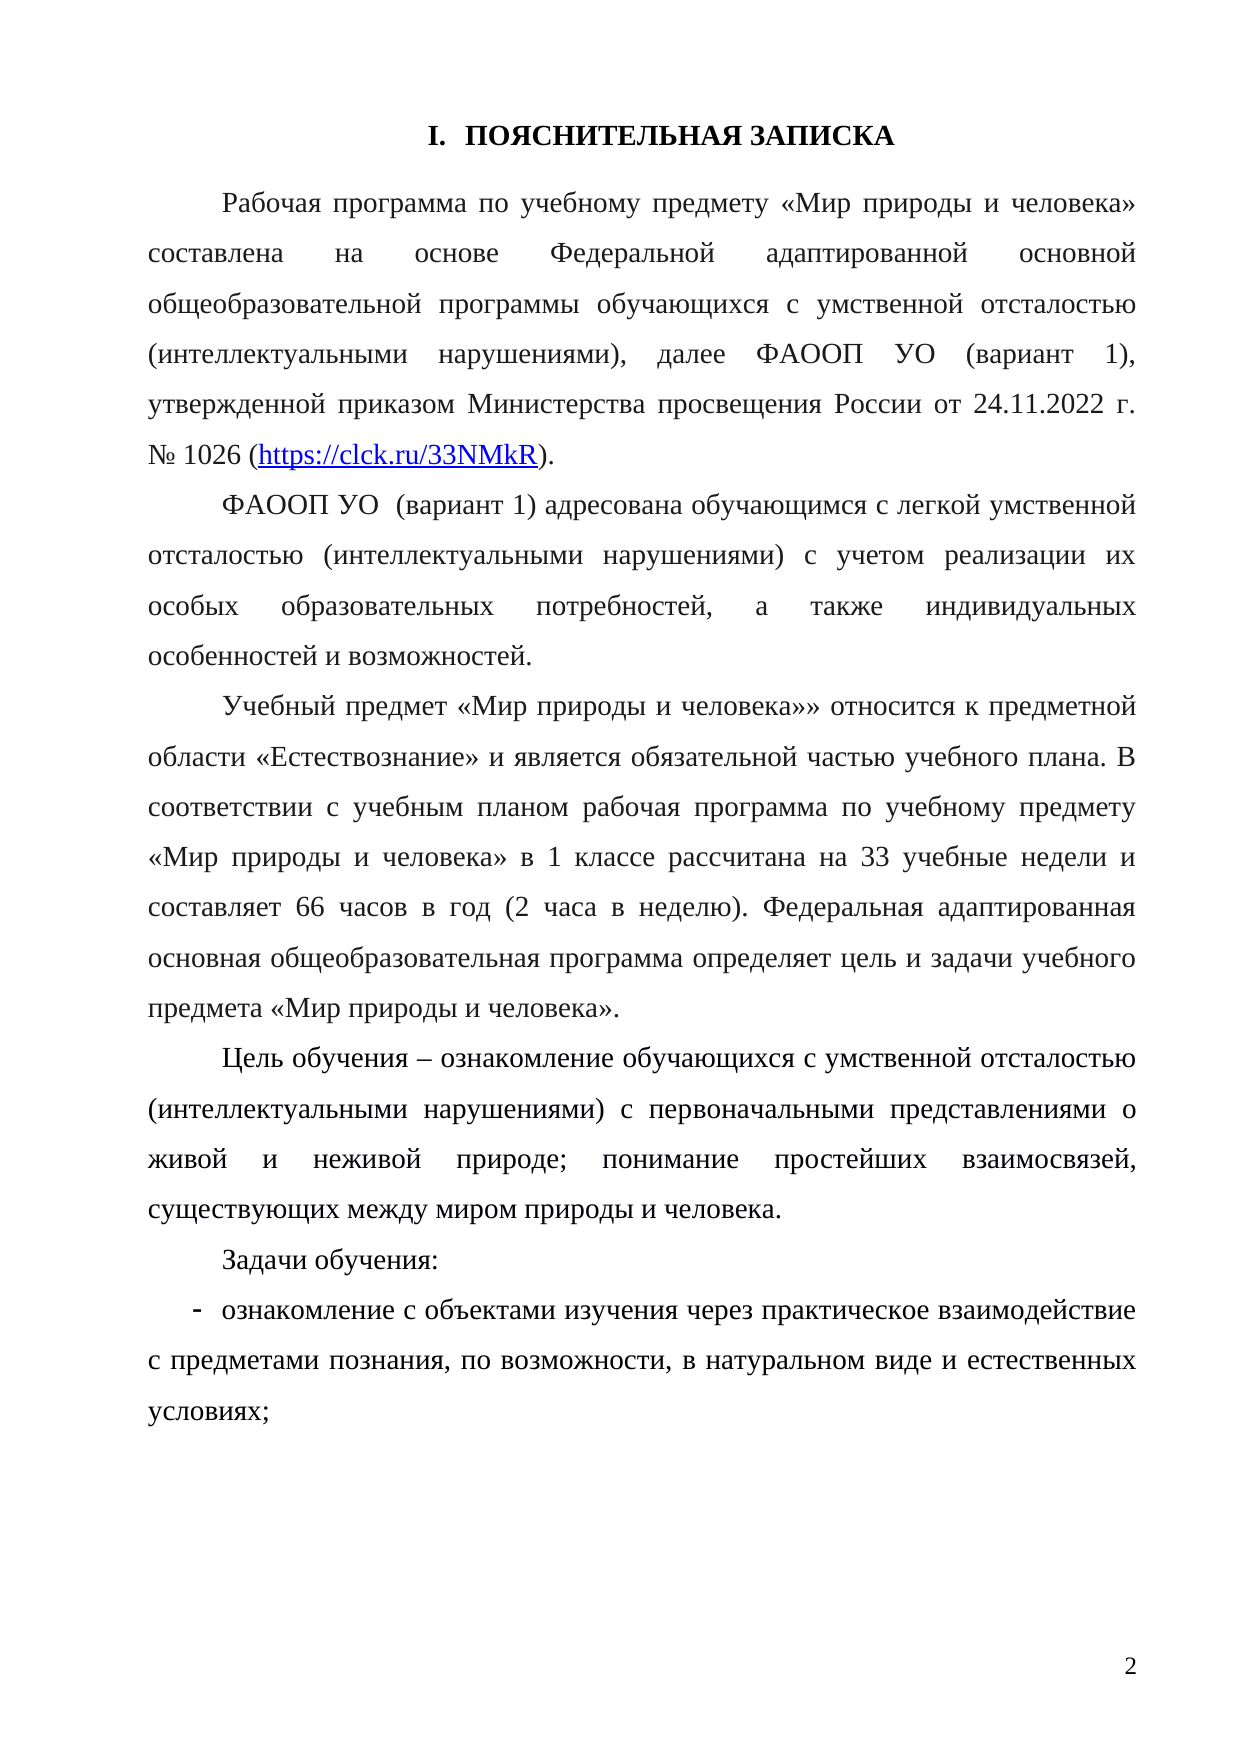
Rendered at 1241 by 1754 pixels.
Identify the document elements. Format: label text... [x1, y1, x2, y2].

text ФАООП УО (вариант 1) адресована обучающимся с легкой умственной отсталостью (интеллектуальными нарушениями) с учетом реализации их особых образовательных потребностей, а также индивидуальных особенностей и возможностей. [148, 487, 1137, 672]
list ознакомление с объектами изучения через практическое взаимодействие с предметами познания, по возможности, в натуральном виде и естественных условиях; [148, 1292, 1137, 1426]
text Учебный предмет «Мир природы и человека»» относится к предметной области «Естествознание» и является обязательной частью учебного плана. В соответствии с учебным планом рабочая программа по учебному предмету «Мир природы и человека» в 1 классе рассчитана на 33 учебные недели и составляет 66 часов в год (2 часа в неделю). Федеральная адаптированная основная общеобразовательная программа определяет цель и задачи учебного предмета «Мир природы и человека». [148, 688, 1137, 1024]
subtitle ПОЯСНИТЕЛЬНАЯ ЗАПИСКА [185, 118, 1137, 152]
text Задачи обучения: [148, 1242, 1137, 1275]
text Рабочая программа по учебному предмету «Мир природы и человека» составлена на основе Федеральной адаптированной основной общеобразовательной программы обучающихся с умственной отсталостью (интеллектуальными нарушениями), далее ФАООП УО (вариант 1), утвержденной приказом Министерства просвещения России от 24.11.2022 г. № 1026 (https://clck.ru/33NMkR). [148, 185, 1137, 470]
text Цель обучения – ознакомление обучающихся с умственной отсталостью (интеллектуальными нарушениями) с первоначальными представлениями о живой и неживой природе; понимание простейших взаимосвязей, существующих между миром природы и человека. [148, 1041, 1137, 1225]
